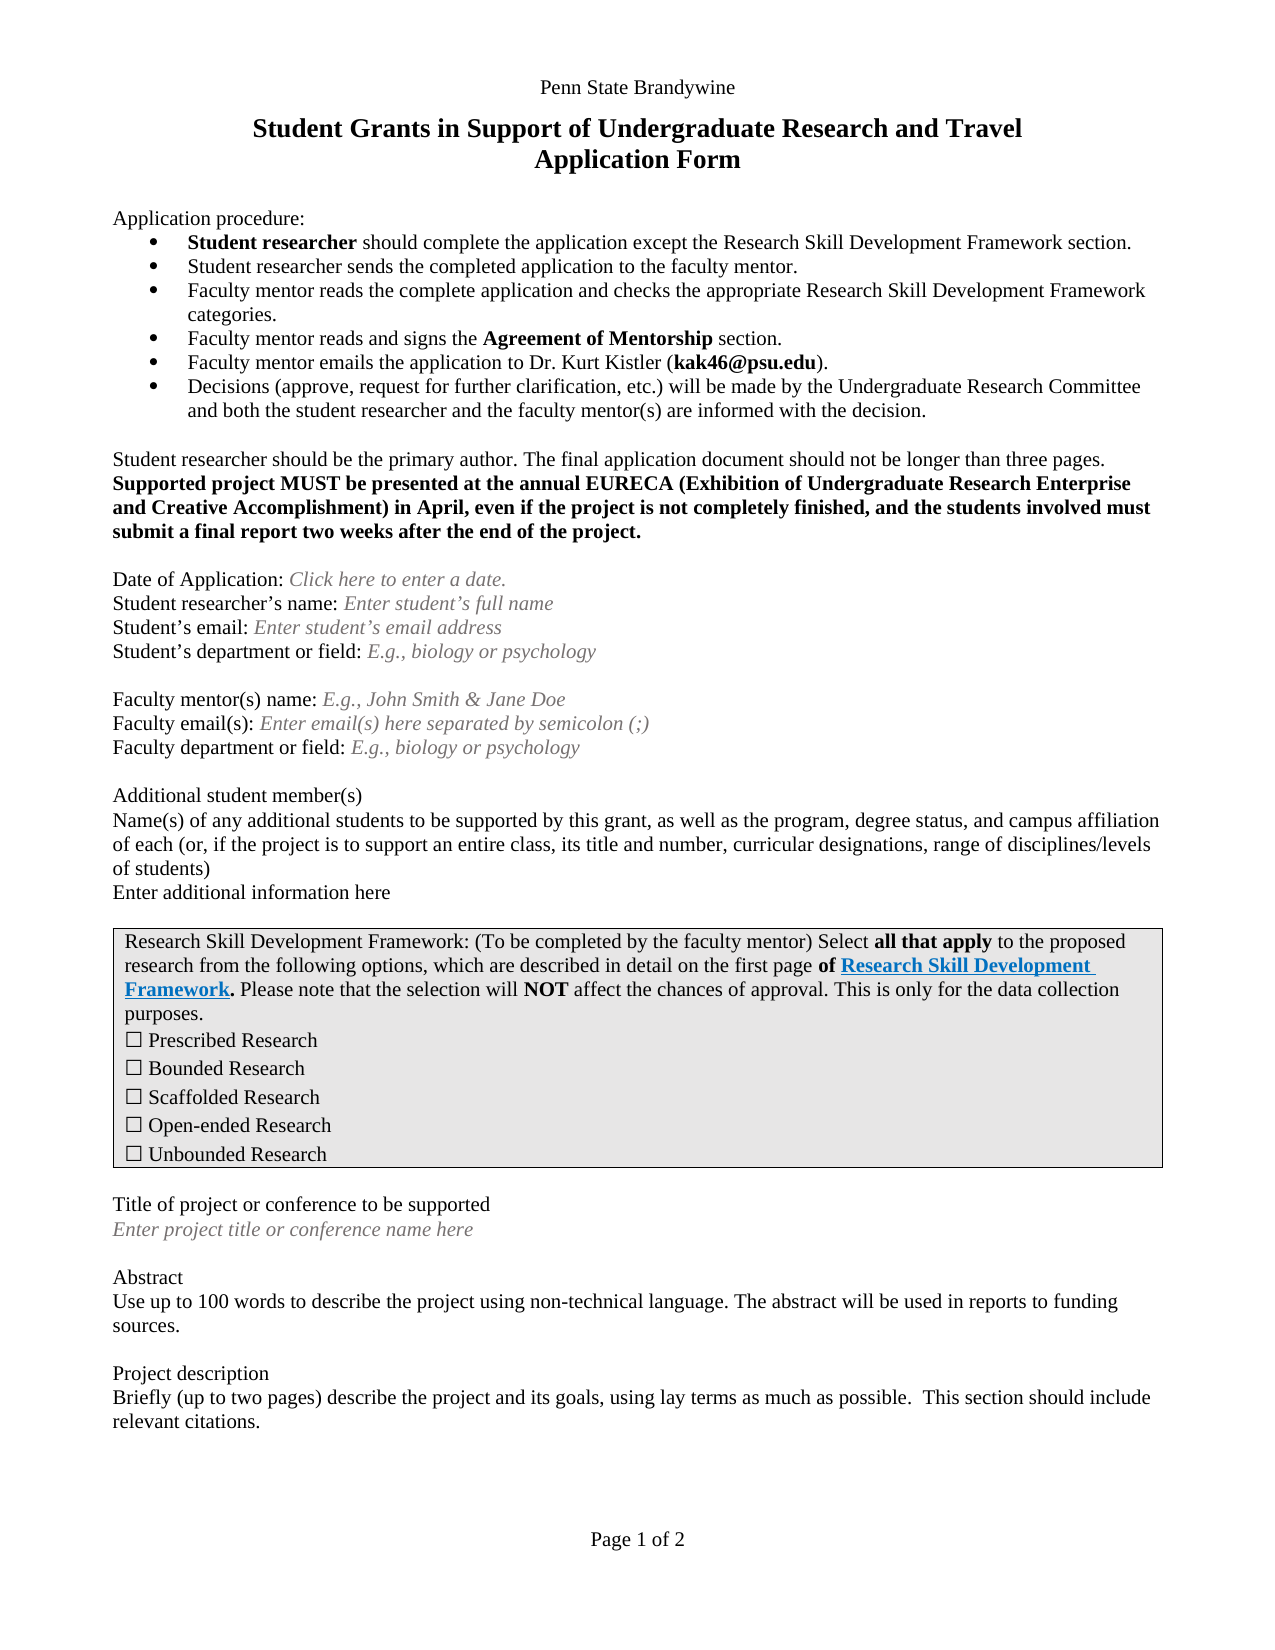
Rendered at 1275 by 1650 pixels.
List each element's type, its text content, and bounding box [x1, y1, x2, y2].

list Faculty mentor reads the complete application and checks the appropriate Research Skill Development Framework categories. [150, 278, 1162, 326]
text Date of Application: Student researcher’s name: Student’s email: [112, 567, 1162, 639]
text Project description [112, 1361, 1162, 1385]
text Student Grants in Support of Undergraduate Research and Travel [112, 112, 1162, 144]
text Student’s department or field: [112, 639, 1162, 663]
list Faculty mentor reads and signs the Agreement of Mentorship section. [150, 326, 1162, 350]
table_header Research Skill Development Framework: (To be completed by the faculty mentor) Select all that apply to the proposed research from the following options, which are described in detail on the first page of Research Skill Development Framework. Please note that the selection will NOT affect the chances of approval. This is only for the data collection purposes. Prescribed Research Bounded Research Scaffolded Research Open-ended Research Unbounded Research [114, 929, 1162, 1167]
text Name(s) of any additional students to be supported by this grant, as well as the program, degree status, and campus affiliation of each (or, if the project is to support an entire class, its title and number, curricular designations, range of disciplines/levels of students) [112, 807, 1162, 880]
list Faculty mentor emails the application to Dr. Kurt Kistler (kak46@psu.edu). [150, 350, 1162, 374]
list Student researcher sends the completed application to the faculty mentor. [150, 254, 1162, 278]
text Student researcher should be the primary author. The final application document should not be longer than three pages. Supported project MUST be presented at the annual EURECA (Exhibition of Undergraduate Research Enterprise and Creative Accomplishment) in April, even if the project is not completely finished, and the students involved must submit a final report two weeks after the end of the project. [112, 447, 1162, 543]
text Application procedure: [112, 206, 1162, 230]
text Additional student member(s) [112, 783, 1162, 807]
text Title of project or conference to be supported [112, 1192, 1162, 1241]
text Application Form [112, 144, 1162, 175]
text Faculty mentor(s) name: [112, 687, 1162, 711]
text Faculty department or field: [112, 735, 1162, 759]
list Student researcher should complete the application except the Research Skill Development Framework section. [150, 230, 1162, 254]
text Abstract [112, 1264, 1162, 1289]
list Decisions (approve, request for further clarification, etc.) will be made by the Undergraduate Research Committee and both the student researcher and the faculty mentor(s) are informed with the decision. [150, 374, 1162, 422]
text Faculty email(s): [112, 711, 1162, 735]
